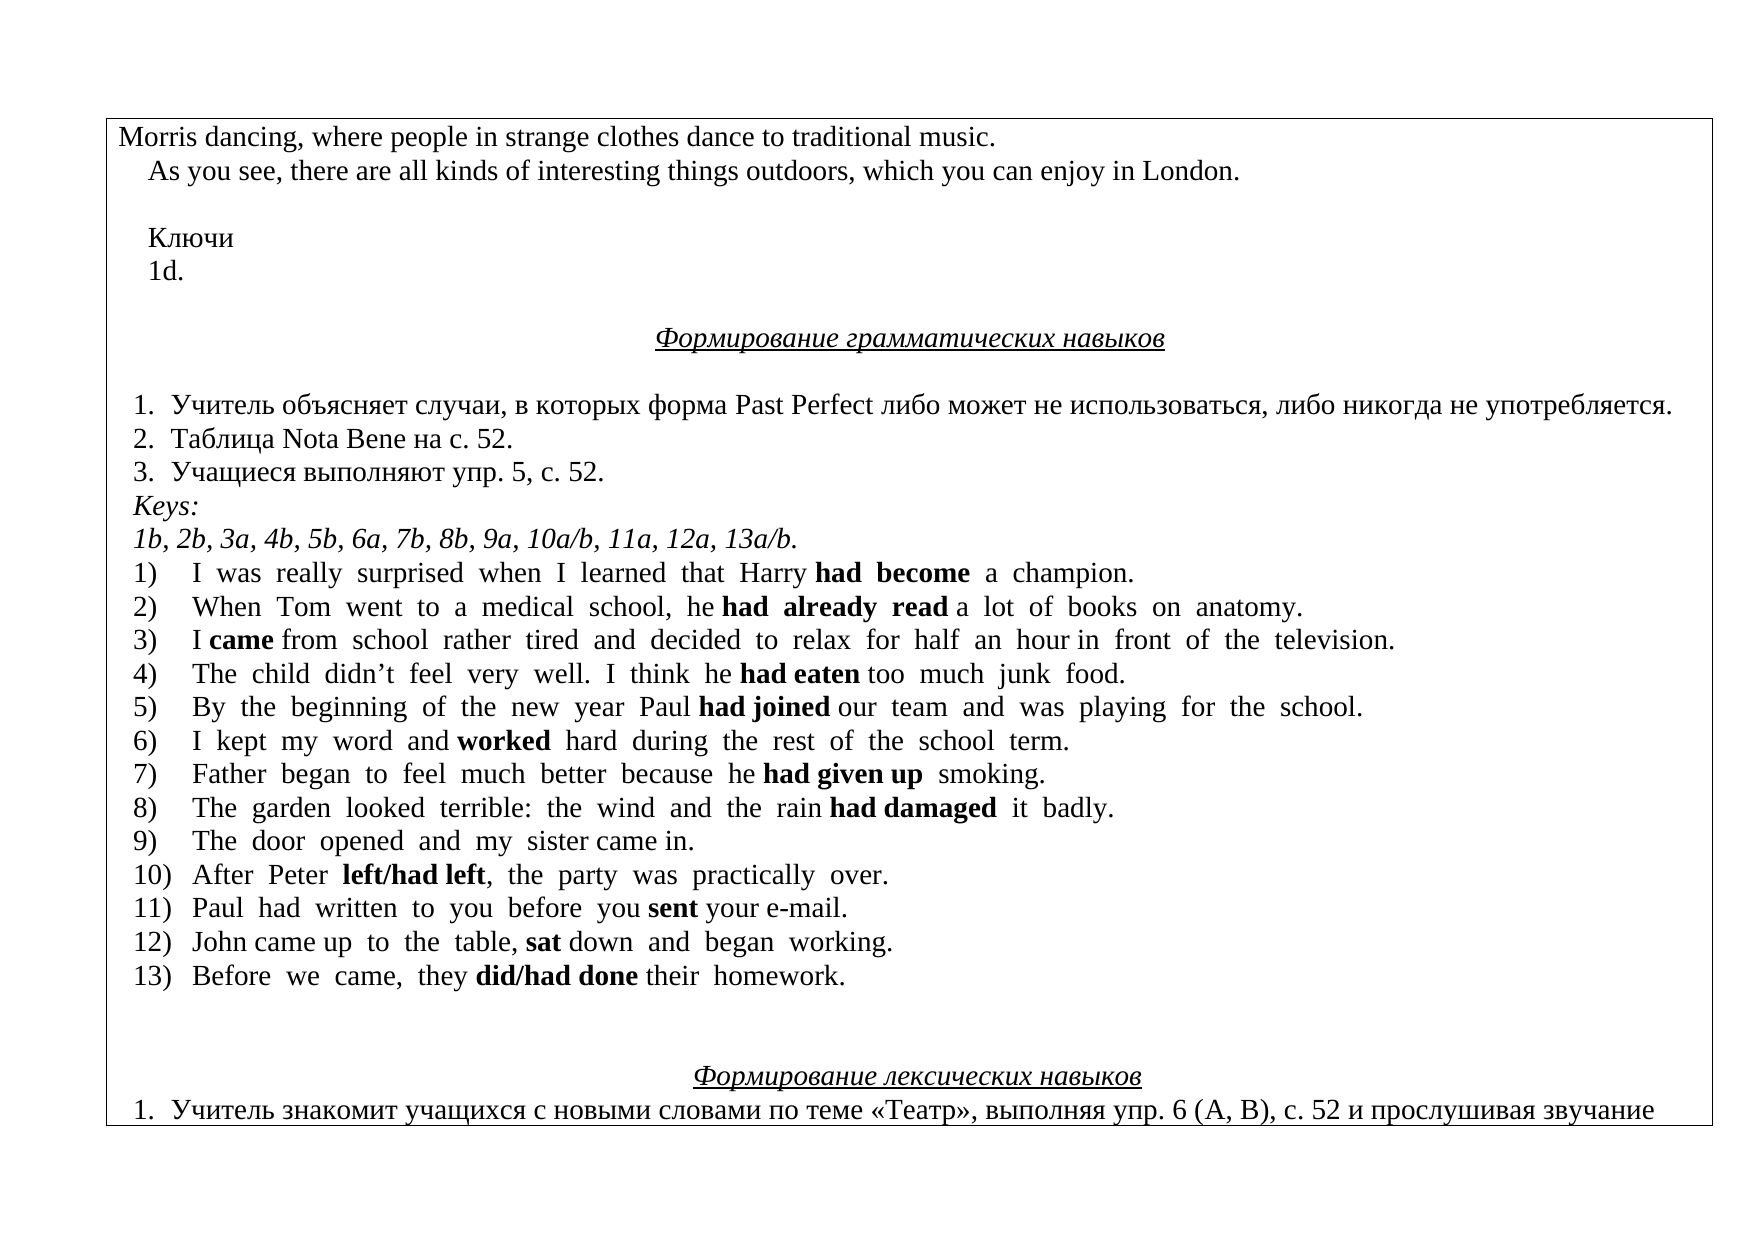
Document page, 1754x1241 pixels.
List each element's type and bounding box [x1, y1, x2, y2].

table_cell [107, 119, 1712, 1125]
